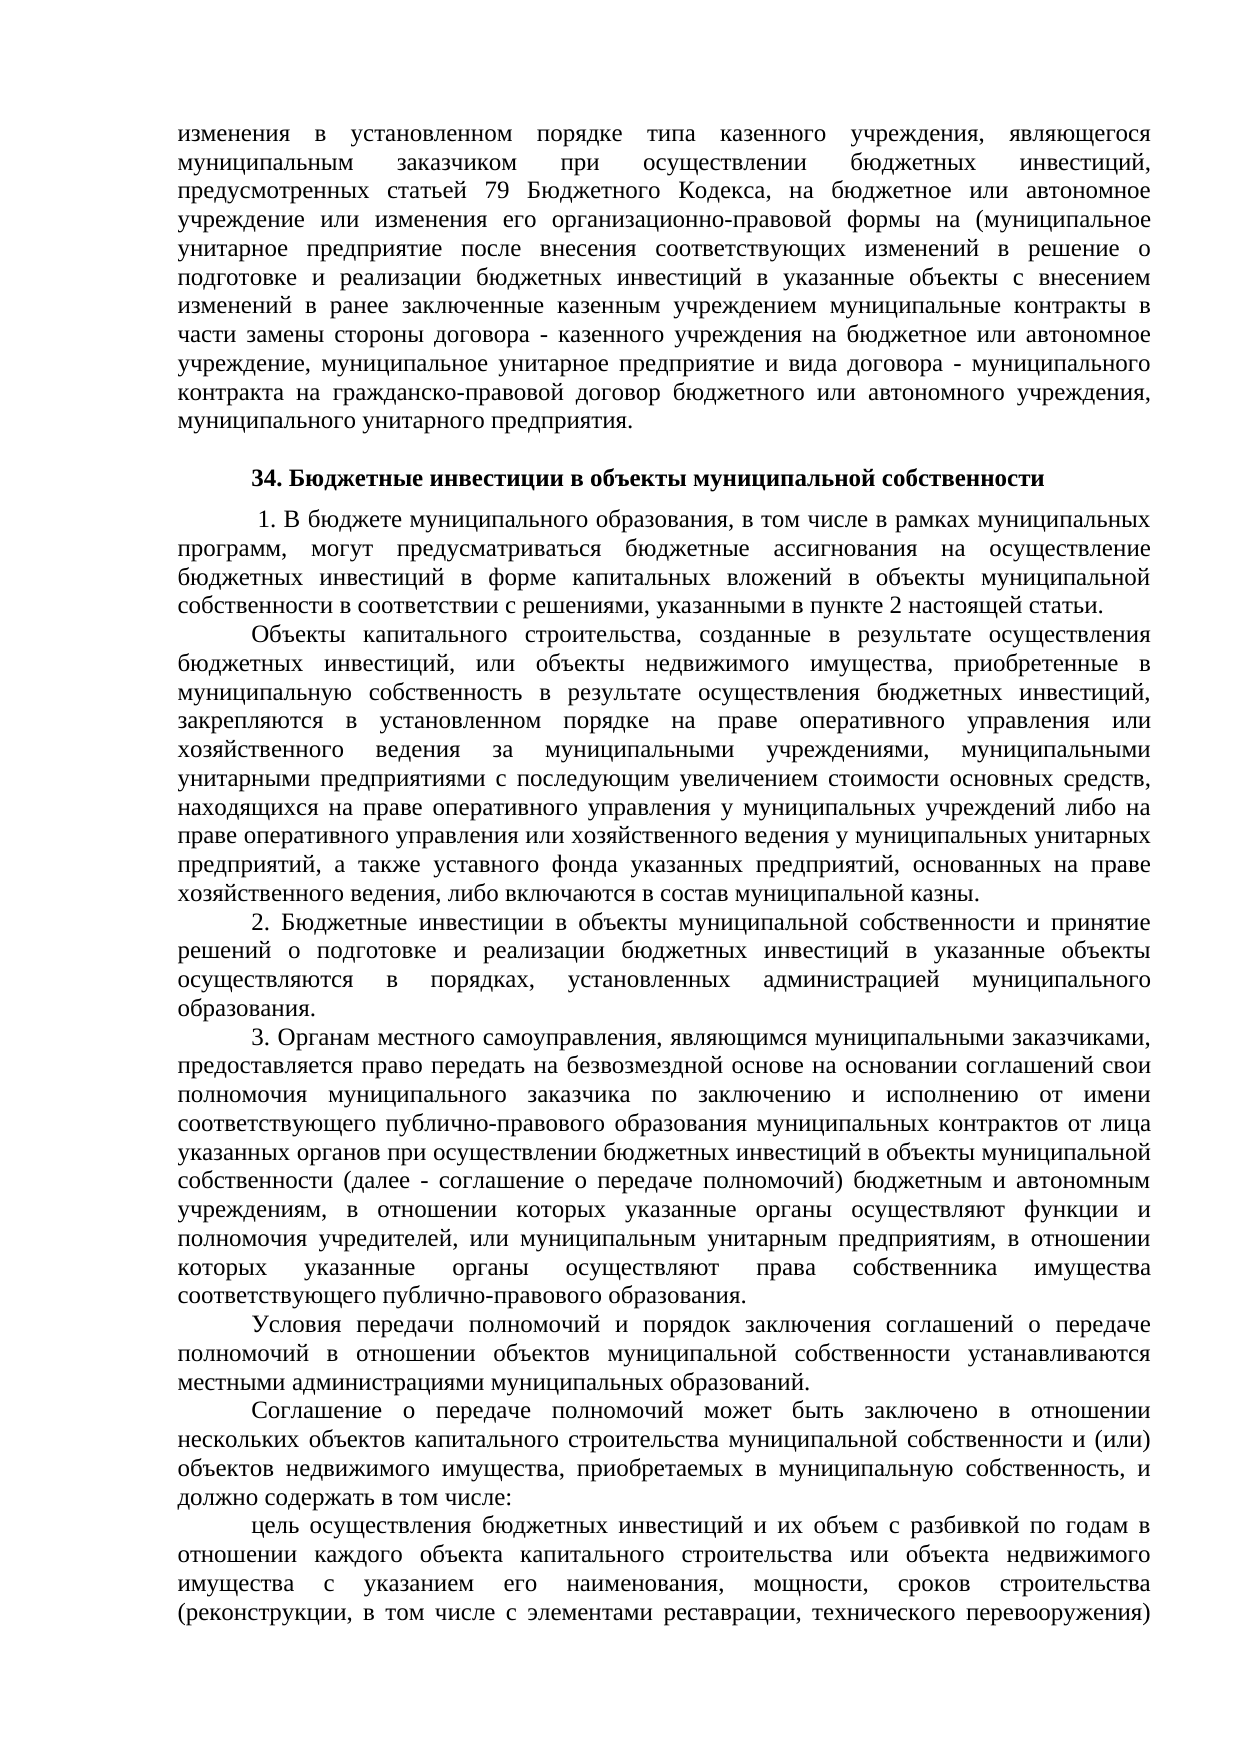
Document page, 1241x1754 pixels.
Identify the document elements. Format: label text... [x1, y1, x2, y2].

text 1. В бюджете муниципального образования, в том числе в рамках муниципальных программ, могут предусматриваться бюджетные ассигнования на осуществление бюджетных инвестиций в форме капитальных вложений в объекты муниципальной собственности в соответствии с решениями, указанными в пункте 2 настоящей статьи. [177, 504, 1152, 619]
text Объекты капитального строительства, созданные в результате осуществления бюджетных инвестиций, или объекты недвижимого имущества, приобретенные в муниципальную собственность в результате осуществления бюджетных инвестиций, закрепляются в установленном порядке на праве оперативного управления или хозяйственного ведения за муниципальными учреждениями, муниципальными унитарными предприятиями с последующим увеличением стоимости основных средств, находящихся на праве оперативного управления у муниципальных учреждений либо на праве оперативного управления или хозяйственного ведения у муниципальных унитарных предприятий, а также уставного фонда указанных предприятий, основанных на праве хозяйственного ведения, либо включаются в состав муниципальной казны. [177, 619, 1152, 907]
text 34. Бюджетные инвестиции в объекты муниципальной собственности [177, 463, 1152, 492]
text 3. Органам местного самоуправления, являющимся муниципальными заказчиками, предоставляется право передать на безвозмездной основе на основании соглашений свои полномочия муниципального заказчика по заключению и исполнению от имени соответствующего публично-правового образования муниципальных контрактов от лица указанных органов при осуществлении бюджетных инвестиций в объекты муниципальной собственности (далее - соглашение о передаче полномочий) бюджетным и автономным учреждениям, в отношении которых указанные органы осуществляют функции и полномочия учредителей, или муниципальным унитарным предприятиям, в отношении которых указанные органы осуществляют права собственника имущества соответствующего публично-правового образования. [177, 1022, 1152, 1309]
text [177, 1511, 1152, 1626]
text Условия передачи полномочий и порядок заключения соглашений о передаче полномочий в отношении объектов муниципальной собственности устанавливаются местными администрациями муниципальных образований. [177, 1309, 1152, 1396]
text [177, 118, 1152, 434]
text Соглашение о передаче полномочий может быть заключено в отношении нескольких объектов капитального строительства муниципальной собственности и (или) объектов недвижимого имущества, приобретаемых в муниципальную собственность, и должно содержать в том числе: [177, 1396, 1152, 1511]
text 2. Бюджетные инвестиции в объекты муниципальной собственности и принятие решений о подготовке и реализации бюджетных инвестиций в указанные объекты осуществляются в порядках, установленных администрацией муниципального образования. [177, 907, 1152, 1022]
